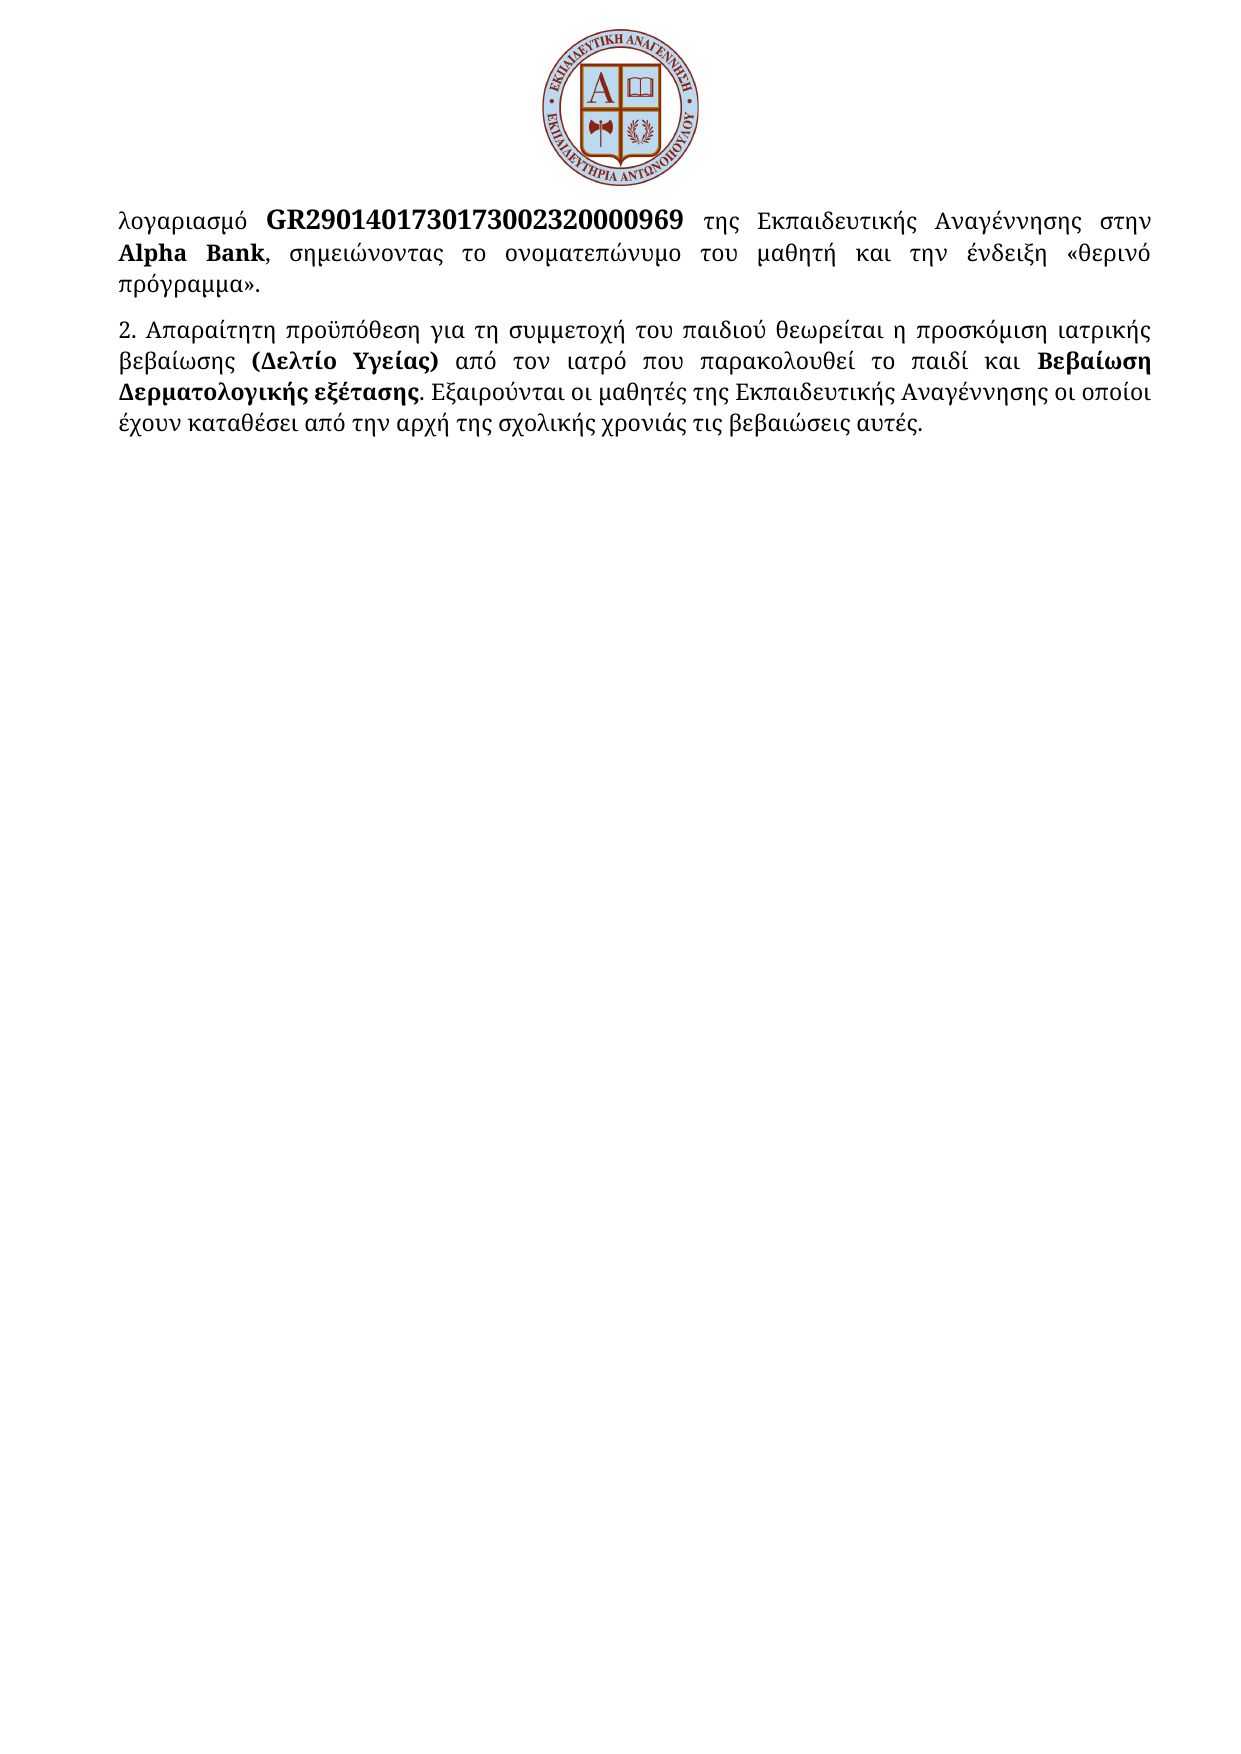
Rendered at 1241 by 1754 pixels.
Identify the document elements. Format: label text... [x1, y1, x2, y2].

text 2. Απαραίτητη προϋπόθεση για τη συμμετοχή του παιδιού θεωρείται η προσκόμιση ιατρικής βεβαίωσης (Δελτίο Υγείας) από τον ιατρό που παρακολουθεί το παιδί και Βεβαίωση Δερματολογικής εξέτασης. Εξαιρούνται οι μαθητές της Εκπαιδευτικής Αναγέννησης οι οποίοι έχουν καταθέσει από την αρχή της σχολικής χρονιάς τις βεβαιώσεις αυτές. [118, 314, 1152, 439]
picture [542, 29, 699, 186]
